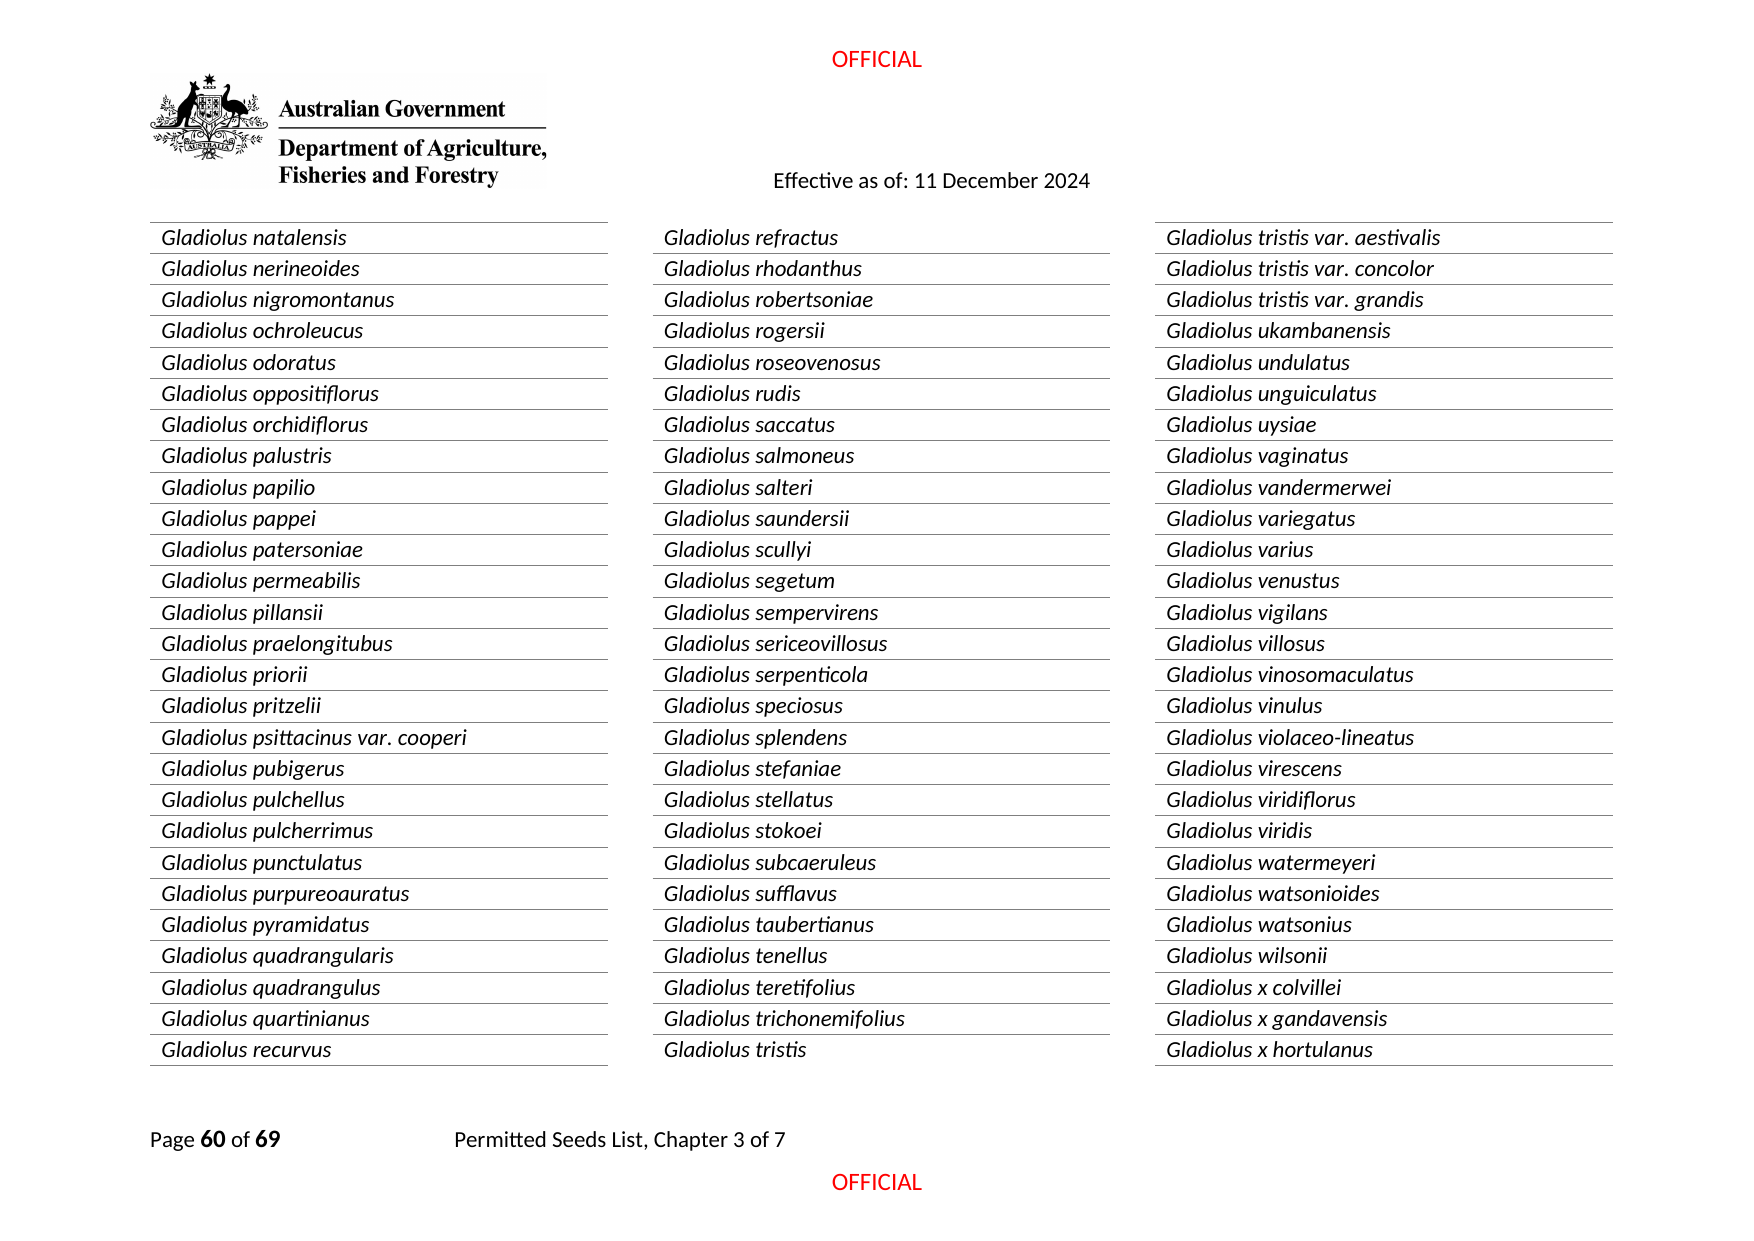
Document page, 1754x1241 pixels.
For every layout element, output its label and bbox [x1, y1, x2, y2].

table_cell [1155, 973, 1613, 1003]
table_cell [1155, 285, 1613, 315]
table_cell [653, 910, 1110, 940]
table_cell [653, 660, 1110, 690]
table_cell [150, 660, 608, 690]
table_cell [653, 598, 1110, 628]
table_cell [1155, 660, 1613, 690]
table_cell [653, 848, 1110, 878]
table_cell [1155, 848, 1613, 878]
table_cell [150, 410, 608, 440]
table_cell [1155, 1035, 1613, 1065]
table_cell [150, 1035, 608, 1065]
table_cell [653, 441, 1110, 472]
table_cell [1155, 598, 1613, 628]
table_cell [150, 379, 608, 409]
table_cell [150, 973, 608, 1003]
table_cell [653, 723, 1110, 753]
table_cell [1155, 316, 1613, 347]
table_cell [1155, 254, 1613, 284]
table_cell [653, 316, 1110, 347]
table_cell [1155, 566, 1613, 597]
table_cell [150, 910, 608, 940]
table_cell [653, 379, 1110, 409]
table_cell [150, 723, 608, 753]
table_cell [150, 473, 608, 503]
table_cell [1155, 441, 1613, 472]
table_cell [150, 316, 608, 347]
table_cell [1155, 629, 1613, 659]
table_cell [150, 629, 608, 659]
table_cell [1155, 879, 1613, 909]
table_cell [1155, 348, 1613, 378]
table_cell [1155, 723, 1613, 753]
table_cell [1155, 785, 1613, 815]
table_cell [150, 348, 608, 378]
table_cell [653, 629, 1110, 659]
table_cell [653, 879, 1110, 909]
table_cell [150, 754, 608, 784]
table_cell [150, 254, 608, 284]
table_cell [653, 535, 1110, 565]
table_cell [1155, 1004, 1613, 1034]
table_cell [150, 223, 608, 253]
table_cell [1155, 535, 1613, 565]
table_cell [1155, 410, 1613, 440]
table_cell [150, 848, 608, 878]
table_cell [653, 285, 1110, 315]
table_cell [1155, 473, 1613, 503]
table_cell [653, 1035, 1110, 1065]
picture [150, 73, 547, 189]
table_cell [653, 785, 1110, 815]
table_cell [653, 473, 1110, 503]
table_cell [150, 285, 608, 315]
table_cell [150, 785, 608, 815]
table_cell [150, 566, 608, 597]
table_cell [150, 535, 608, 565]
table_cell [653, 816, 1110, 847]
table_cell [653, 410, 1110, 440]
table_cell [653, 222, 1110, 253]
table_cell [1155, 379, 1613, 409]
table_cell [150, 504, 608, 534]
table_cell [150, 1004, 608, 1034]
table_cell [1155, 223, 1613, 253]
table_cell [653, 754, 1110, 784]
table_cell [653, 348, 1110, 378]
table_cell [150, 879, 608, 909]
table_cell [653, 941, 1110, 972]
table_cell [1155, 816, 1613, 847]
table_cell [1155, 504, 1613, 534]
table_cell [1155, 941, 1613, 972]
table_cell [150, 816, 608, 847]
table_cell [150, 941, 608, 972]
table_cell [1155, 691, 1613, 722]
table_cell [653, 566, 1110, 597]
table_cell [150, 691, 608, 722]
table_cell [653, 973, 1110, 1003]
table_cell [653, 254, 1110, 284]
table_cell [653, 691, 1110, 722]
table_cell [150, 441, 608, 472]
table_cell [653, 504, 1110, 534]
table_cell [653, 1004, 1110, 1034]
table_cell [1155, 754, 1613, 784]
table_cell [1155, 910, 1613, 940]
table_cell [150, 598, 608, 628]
